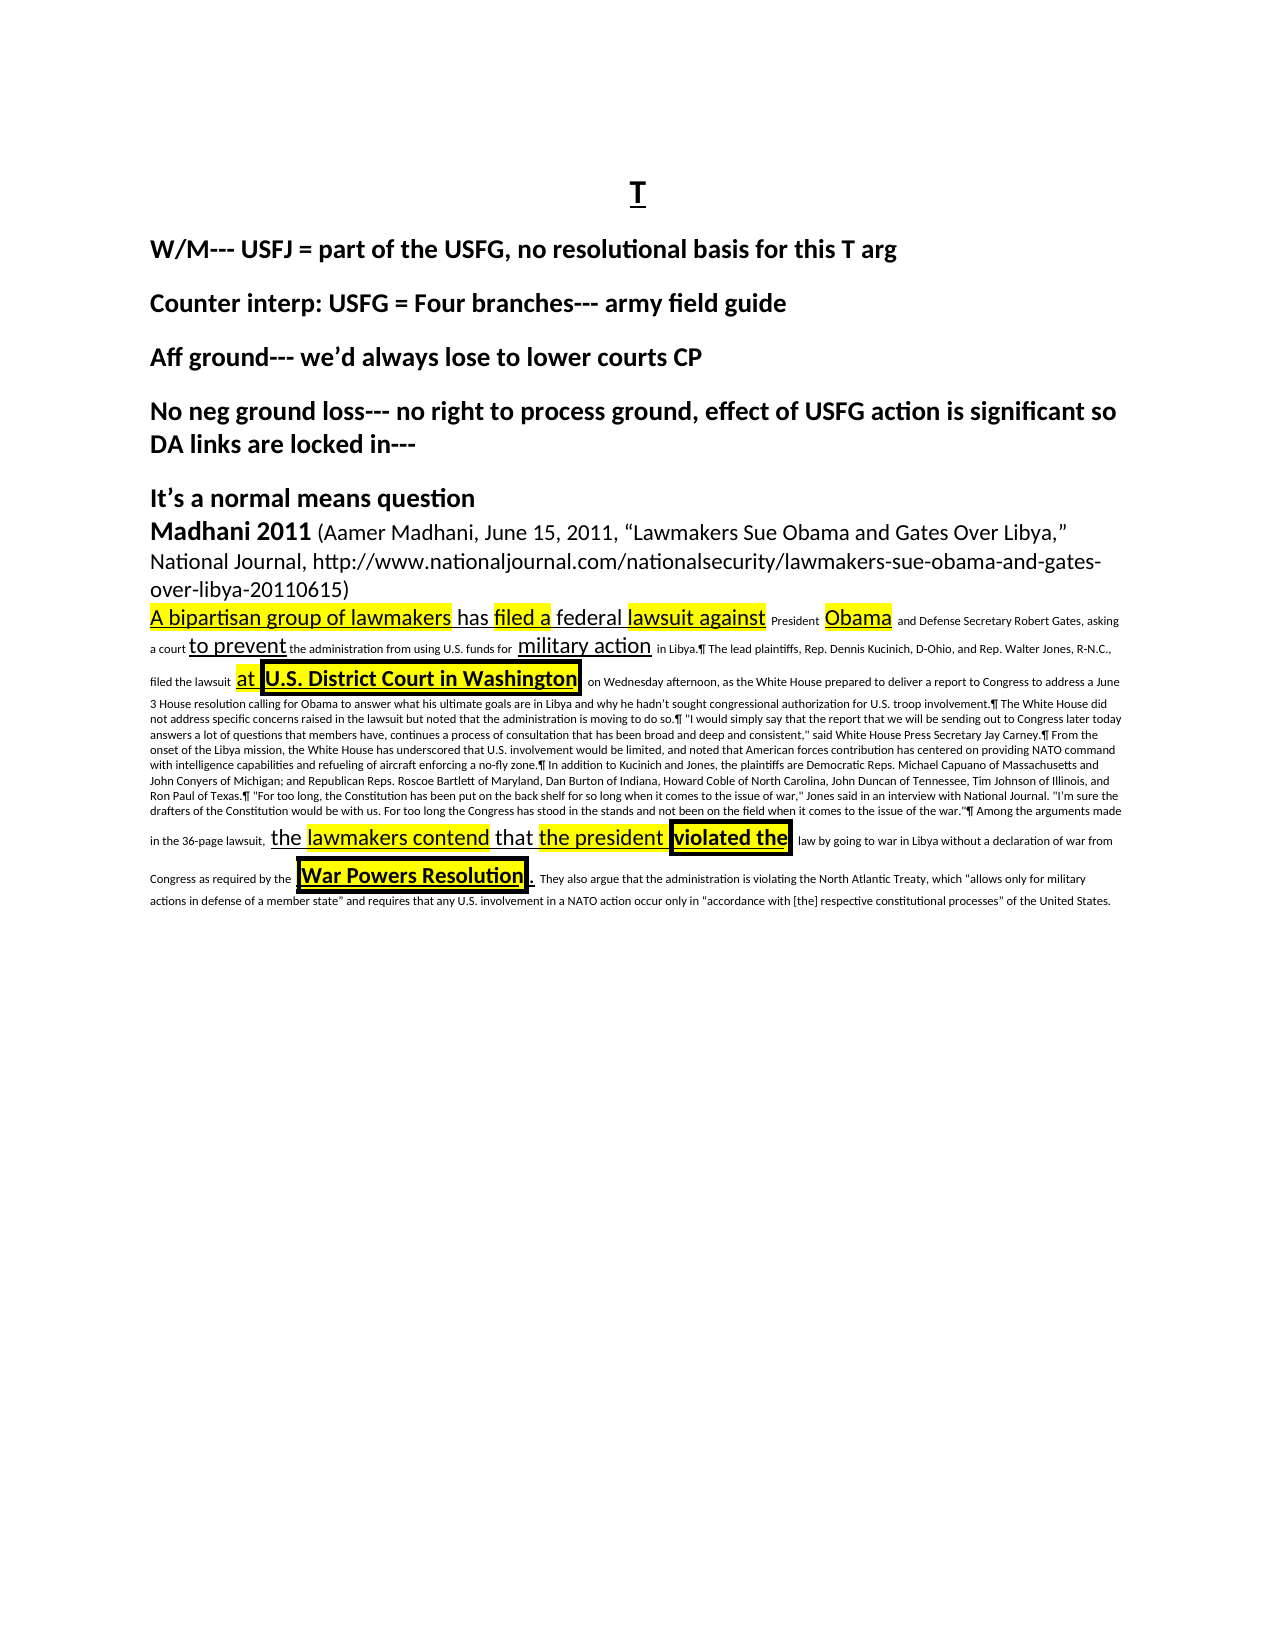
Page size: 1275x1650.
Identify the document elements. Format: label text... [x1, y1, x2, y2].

text A bipartisan group of lawmakers has filed a federal lawsuit against President Obama and Defense Secretary Robert Gates, asking a court to prevent the administration from using U.S. funds for military action in Libya.¶ The lead plaintiffs, Rep. Dennis Kucinich, D-Ohio, and Rep. Walter Jones, R-N.C., filed the lawsuit at U.S. District Court in Washington on Wednesday afternoon, as the White House prepared to deliver a report to Congress to address a June 3 House resolution calling for Obama to answer what his ultimate goals are in Libya and why he hadn’t sought congressional authorization for U.S. troop involvement.¶ The White House did not address specific concerns raised in the lawsuit but noted that the administration is moving to do so.¶ "I would simply say that the report that we will be sending out to Congress later today answers a lot of questions that members have, continues a process of consultation that has been broad and deep and consistent," said White House Press Secretary Jay Carney.¶ From the onset of the Libya mission, the White House has underscored that U.S. involvement would be limited, and noted that American forces contribution has centered on providing NATO command with intelligence capabilities and refueling of aircraft enforcing a no-fly zone.¶ In addition to Kucinich and Jones, the plaintiffs are Democratic Reps. Michael Capuano of Massachusetts and John Conyers of Michigan; and Republican Reps. Roscoe Bartlett of Maryland, Dan Burton of Indiana, Howard Coble of North Carolina, John Duncan of Tennessee, Tim Johnson of Illinois, and Ron Paul of Texas.¶ "For too long, the Constitution has been put on the back shelf for so long when it comes to the issue of war," Jones said in an interview with National Journal. "I’m sure the drafters of the Constitution would be with us. For too long the Congress has stood in the stands and not been on the field when it comes to the issue of the war."¶ Among the arguments made in the 36-page lawsuit, the lawmakers contend that the president violated the law by going to war in Libya without a declaration of war from Congress as required by the War Powers Resolution. They also argue that the administration is violating the North Atlantic Treaty, which “allows only for military actions in defense of a member state” and requires that any U.S. involvement in a NATO action occur only in “accordance with [the] respective constitutional processes” of the United States. [150, 603, 1125, 909]
text Madhani 2011 (Aamer Madhani, June 15, 2011, “Lawmakers Sue Obama and Gates Over Libya,” National Journal, http://www.nationaljournal.com/nationalsecurity/lawmakers-sue-obama-and-gates-over-libya-20110615) [150, 514, 1125, 603]
subtitle Aff ground--- we’d always lose to lower courts CP [150, 340, 1125, 373]
subtitle T [150, 171, 1125, 212]
subtitle It’s a normal means question [150, 481, 1125, 514]
subtitle Counter interp: USFG = Four branches--- army field guide [150, 286, 1125, 319]
subtitle W/M--- USFJ = part of the USFG, no resolutional basis for this T arg [150, 232, 1125, 265]
subtitle No neg ground loss--- no right to process ground, effect of USFG action is significant so DA links are locked in--- [150, 394, 1125, 460]
